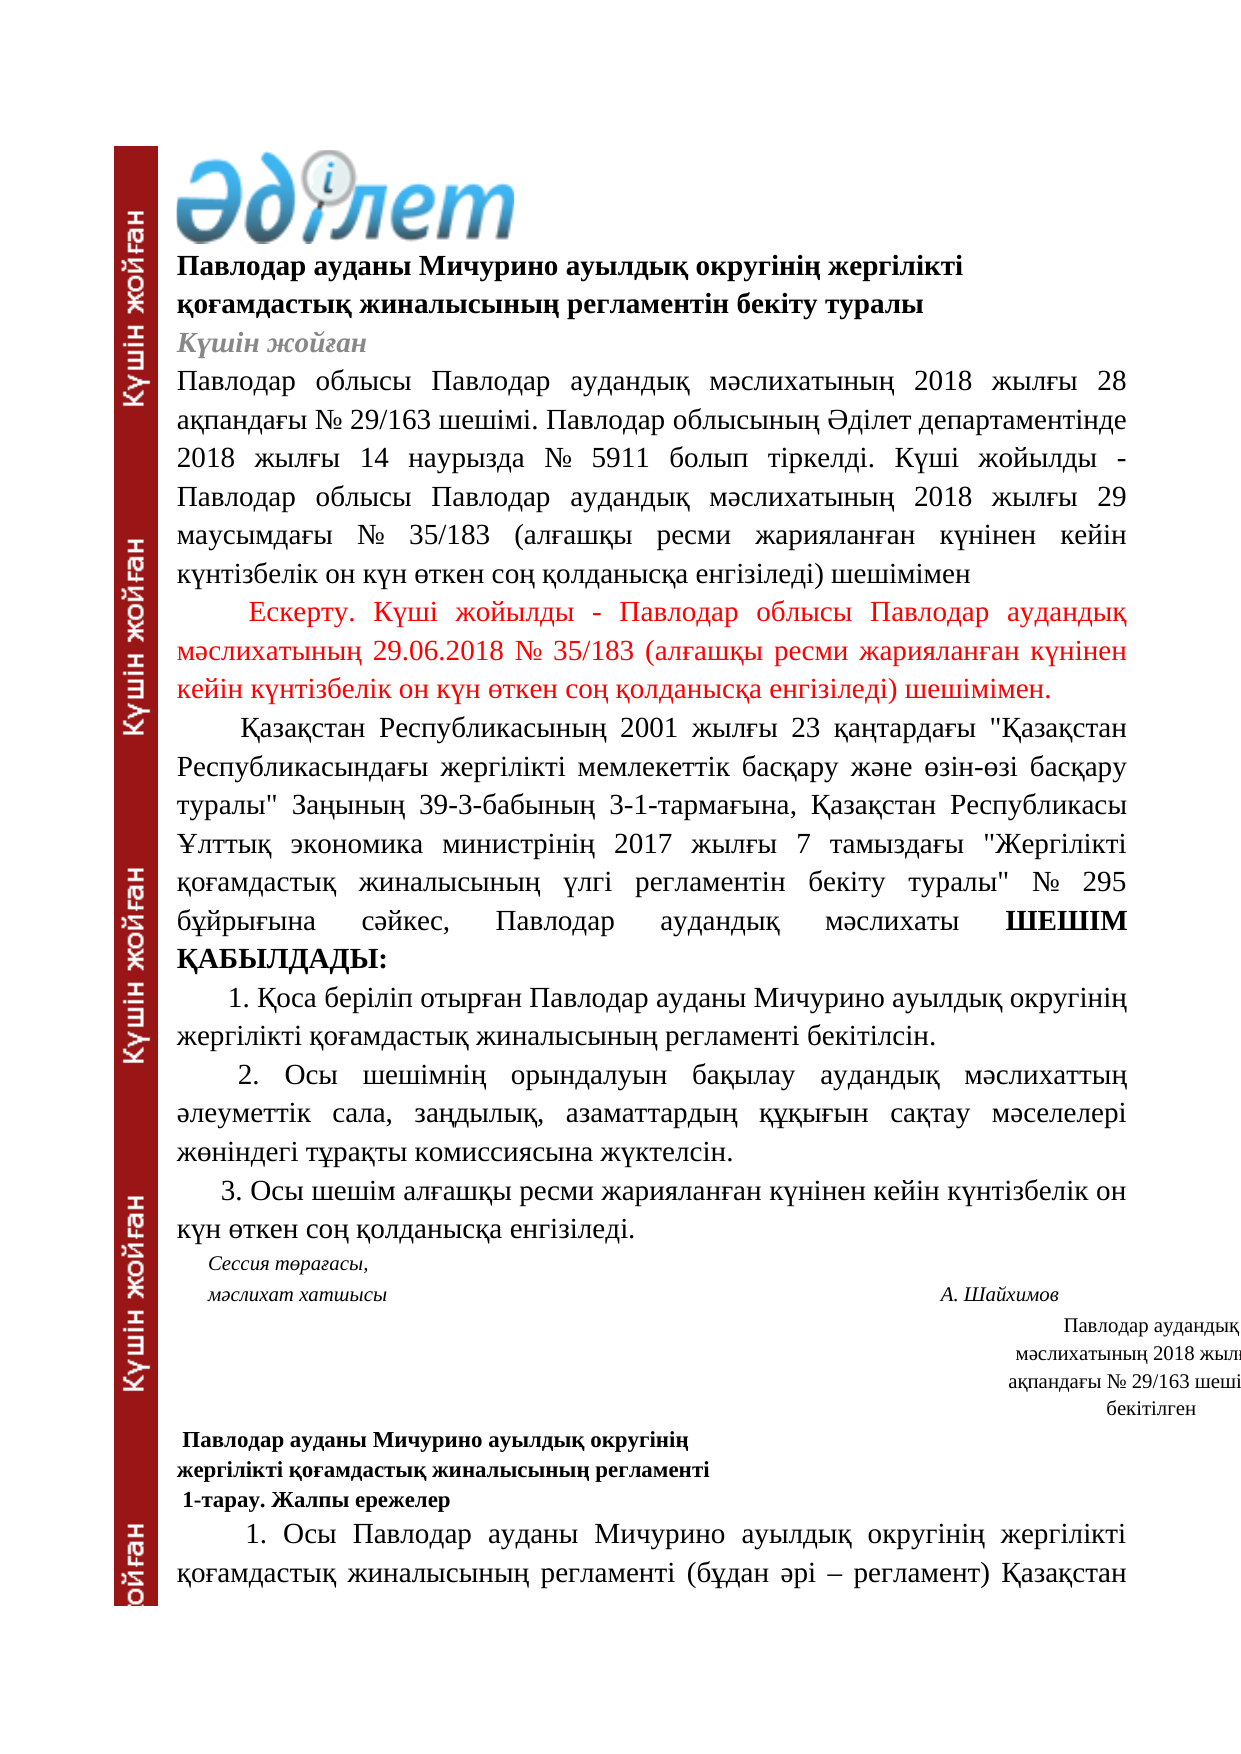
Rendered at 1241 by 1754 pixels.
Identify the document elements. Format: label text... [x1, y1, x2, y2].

table_header Сессия төрағасы, [101, 1250, 1240, 1281]
text Павлодар облысы Павлодар аудандық мәслихатының 2018 жылғы 28 ақпандағы № 29/163 шешімі. Павлодар облысының Әділет департаментінде 2018 жылғы 14 наурызда № 5911 болып тіркелді. Күші жойылды - Павлодар облысы Павлодар аудандық мәслихатының 2018 жылғы 29 маусымдағы № 35/183 (алғашқы ресми жарияланған күнінен кейін күнтізбелік он күн өткен соң қолданысқа енгізіледі) шешімімен [112, 363, 1128, 589]
table_cell мәслихат хатшысы [101, 1281, 939, 1312]
table_header [101, 1312, 912, 1426]
picture [114, 1482, 158, 1486]
picture [114, 1512, 158, 1516]
picture [114, 1588, 158, 1606]
text Ескерту. Күші жойылды - Павлодар облысы Павлодар аудандық мәслихатының 29.06.2018 № 35/183 (алғашқы ресми жарияланған күнінен кейін күнтізбелік он күн өткен соң қолданысқа енгізіледі) шешімімен. [112, 594, 1128, 705]
picture [114, 358, 158, 363]
text 1-тарау. Жалпы ережелер [112, 1486, 1128, 1512]
picture [114, 1245, 158, 1250]
text Қазақстан Республикасының 2001 жылғы 23 қаңтардағы "Қазақстан Республикасындағы жергілікті мемлекеттік басқару және өзін-өзі басқару туралы" Заңының 39-3-бабының 3-1-тармағына, Қазақстан Республикасы Ұлттық экономика министрінің 2017 жылғы 7 тамыздағы "Жергілікті қоғамдастық жиналысының үлгі регламентін бекіту туралы" № 295 бұйрығына сәйкес, Павлодар аудандық мәслихаты ШЕШІМ ҚАБЫЛДАДЫ: [112, 710, 1128, 975]
picture [176, 150, 515, 244]
picture [114, 146, 158, 248]
text Павлодар ауданы Мичурино ауылдық округінің жергілікті қоғамдастық жиналысының регламентін бекіту туралы [112, 248, 1128, 320]
text 1. Қоса беріліп отырған Павлодар ауданы Мичурино ауылдық округінің жергілікті қоғамдастық жиналысының регламенті бекітілсін. [112, 980, 1128, 1052]
picture [114, 705, 158, 710]
picture [114, 320, 158, 325]
text Павлодар ауданы Мичурино ауылдық округінің жергілікті қоғамдастық жиналысының регламенті [112, 1426, 1128, 1482]
picture [114, 1052, 158, 1057]
text Күшін жойған [112, 325, 1128, 358]
text 2. Осы шешімнің орындалуын бақылау аудандық мәслихаттың әлеуметтік сала, заңдылық, азаматтардың құқығын сақтау мәселелері жөніндегі тұрақты комиссиясына жүктелсін. [112, 1057, 1128, 1168]
text 3. Осы шешім алғашқы ресми жарияланған күнінен кейін күнтізбелік он күн өткен соң қолданысқа енгізіледі. [112, 1173, 1128, 1245]
picture [114, 975, 158, 980]
picture [114, 589, 158, 594]
picture [114, 1168, 158, 1173]
table_cell А. Шайхимов [939, 1281, 1240, 1312]
table_header Павлодар аудандық мәслихатының 2018 жылғы 28 ақпандағы № 29/163 шешімімен бекітілген [912, 1312, 1240, 1426]
